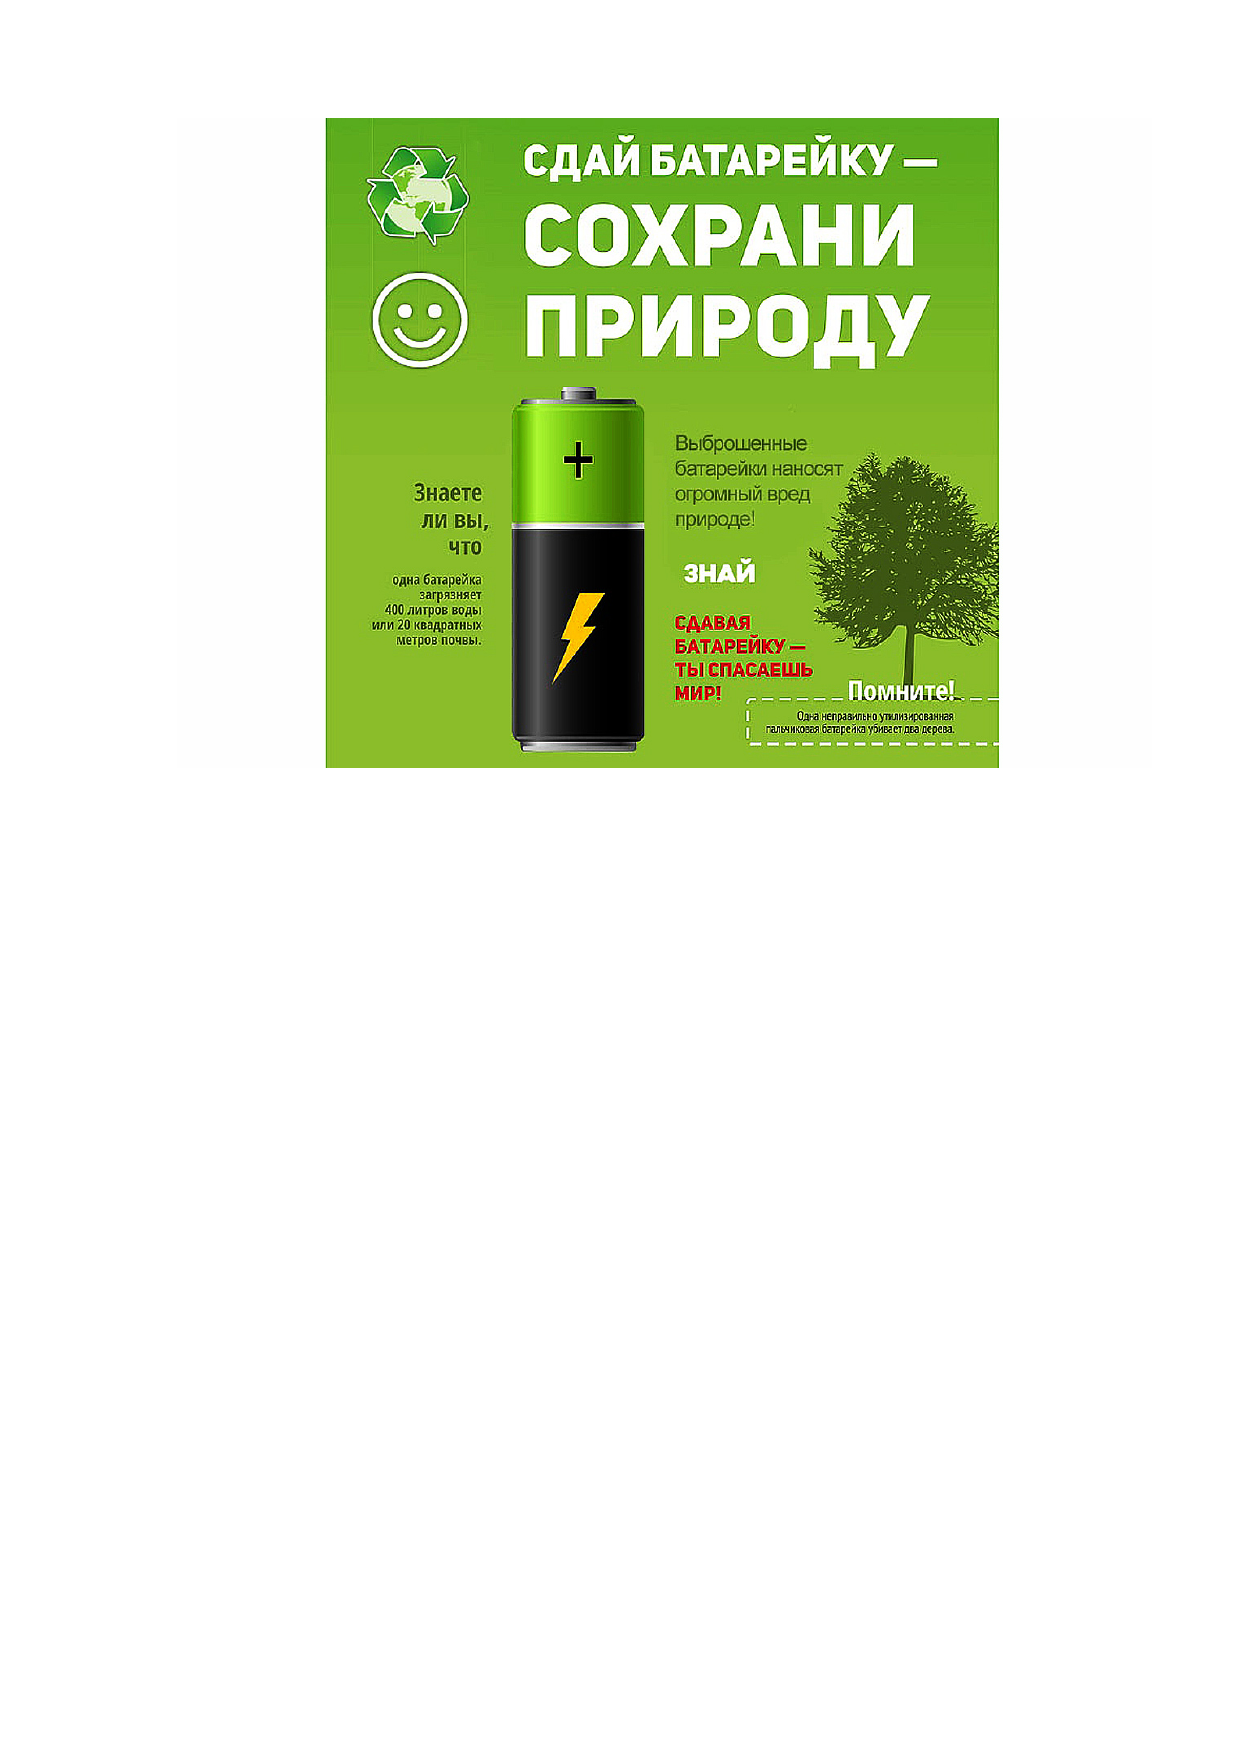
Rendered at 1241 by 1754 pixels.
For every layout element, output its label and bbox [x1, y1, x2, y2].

picture [177, 118, 1152, 768]
